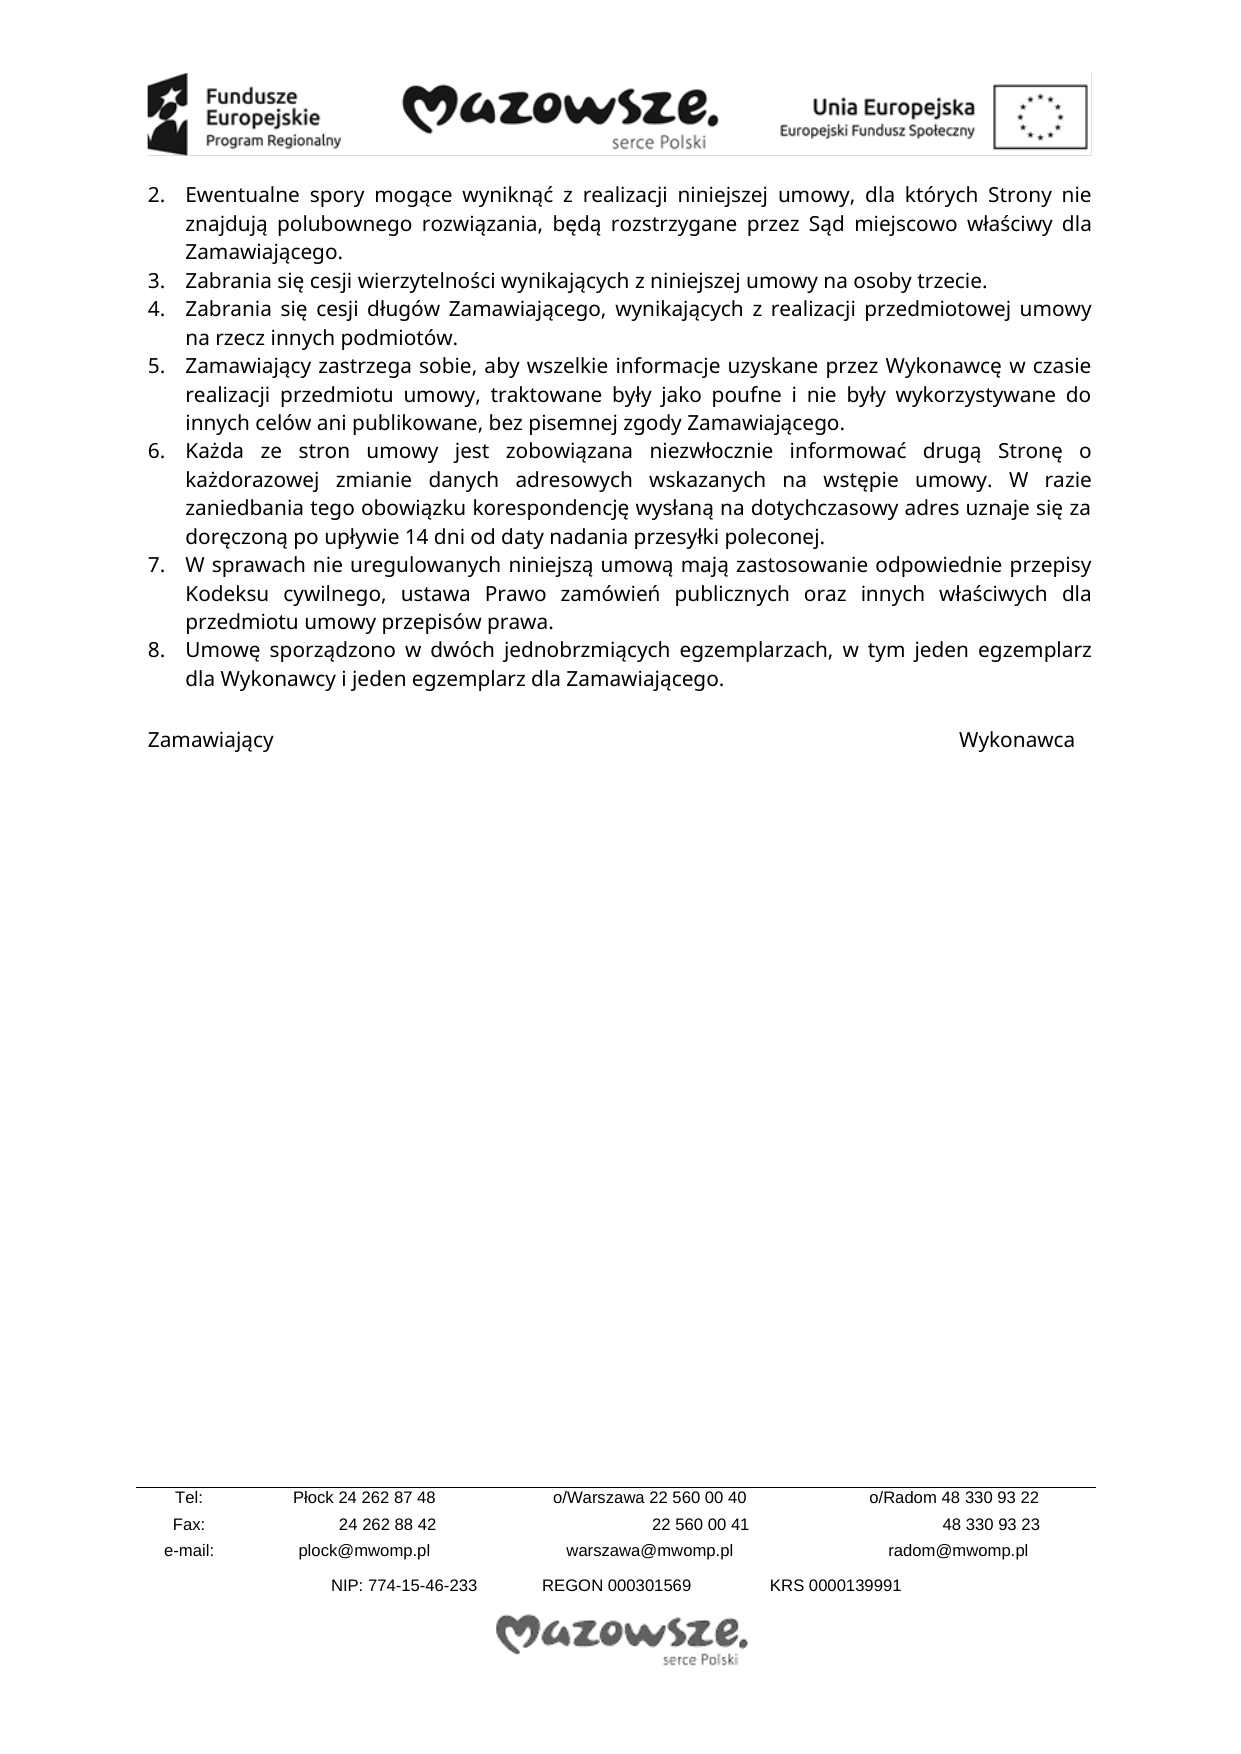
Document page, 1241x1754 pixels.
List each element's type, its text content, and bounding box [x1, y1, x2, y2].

picture [147, 73, 1093, 157]
list W sprawach nie uregulowanych niniejszą umową mają zastosowanie odpowiednie przepisy Kodeksu cywilnego, ustawa Prawo zamówień publicznych oraz innych właściwych dla przedmiotu umowy przepisów prawa. [148, 550, 1093, 636]
list Zamawiający zastrzega sobie, aby wszelkie informacje uzyskane przez Wykonawcę w czasie realizacji przedmiotu umowy, traktowane były jako poufne i nie były wykorzystywane do innych celów ani publikowane, bez pisemnej zgody Zamawiającego. [148, 351, 1093, 437]
list Każda ze stron umowy jest zobowiązana niezwłocznie informować drugą Stronę o każdorazowej zmianie danych adresowych wskazanych na wstępie umowy. W razie zaniedbania tego obowiązku korespondencję wysłaną na dotychczasowy adres uznaje się za doręczoną po upływie 14 dni od daty nadania przesyłki poleconej. [148, 437, 1093, 550]
text Zamawiający Wykonawca [148, 725, 1093, 753]
list Zabrania się cesji wierzytelności wynikających z niniejszej umowy na osoby trzecie. [148, 266, 1093, 294]
list Zabrania się cesji długów Zamawiającego, wynikających z realizacji przedmiotowej umowy na rzecz innych podmiotów. [148, 294, 1093, 351]
list Ewentualne spory mogące wyniknąć z realizacji niniejszej umowy, dla których Strony nie znajdują polubownego rozwiązania, będą rozstrzygane przez Sąd miejscowo właściwy dla Zamawiającego. [148, 181, 1093, 266]
list Umowę sporządzono w dwóch jednobrzmiących egzemplarzach, w tym jeden egzemplarz dla Wykonawcy i jeden egzemplarz dla Zamawiającego. [148, 636, 1093, 692]
